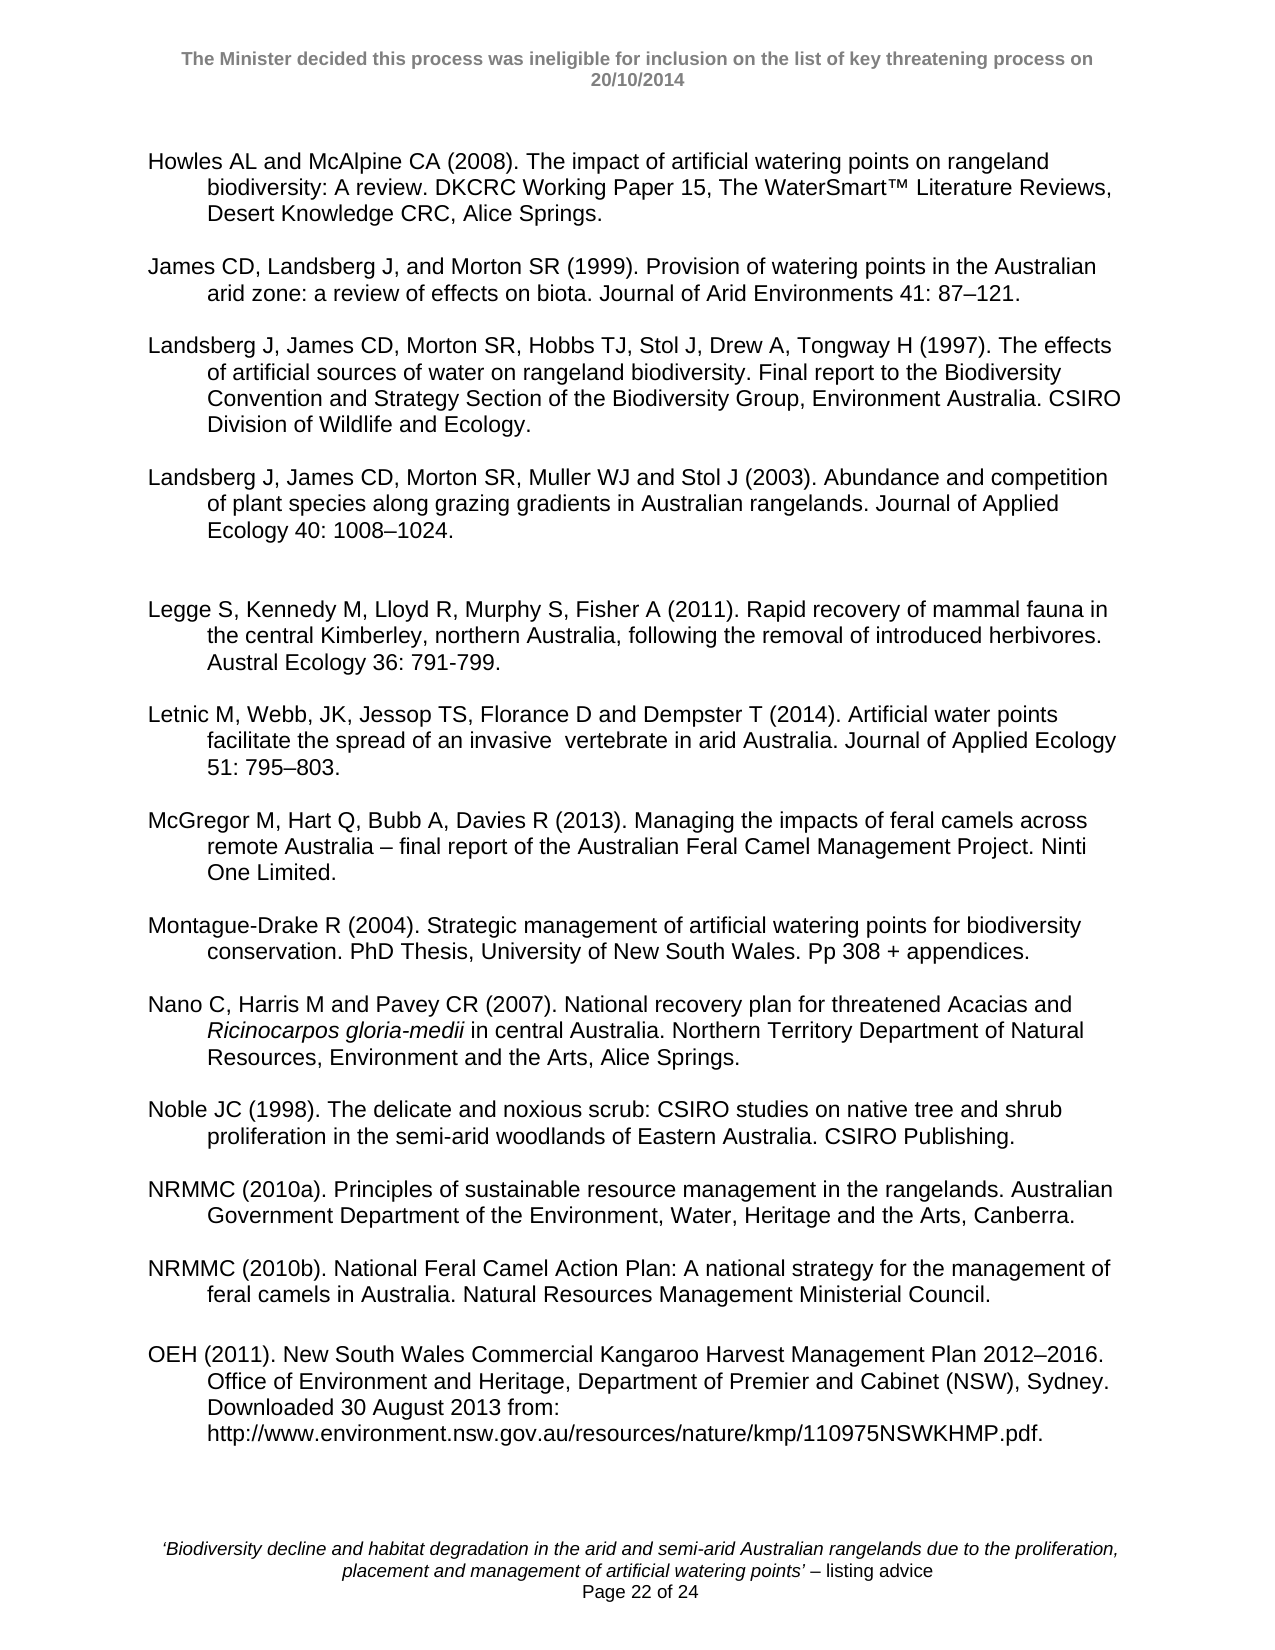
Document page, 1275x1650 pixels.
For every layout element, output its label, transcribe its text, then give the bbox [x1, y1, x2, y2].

text Noble JC (1998). The delicate and noxious scrub: CSIRO studies on native tree and shrub proliferation in the semi-arid woodlands of Eastern Australia. CSIRO Publishing. [148, 1096, 1127, 1149]
text NRMMC (2010a). Principles of sustainable resource management in the rangelands. Australian Government Department of the Environment, Water, Heritage and the Arts, Canberra. [148, 1176, 1127, 1228]
text Legge S, Kennedy M, Lloyd R, Murphy S, Fisher A (2011). Rapid recovery of mammal fauna in the central Kimberley, northern Australia, following the removal of introduced herbivores. Austral Ecology 36: 791-799. [148, 596, 1127, 675]
text OEH (2011). New South Wales Commercial Kangaroo Harvest Management Plan 2012–2016. Office of Environment and Heritage, Department of Premier and Cabinet (NSW), Sydney. Downloaded 30 August 2013 from: http://www.environment.nsw.gov.au/resources/nature/kmp/110975NSWKHMP.pdf. [148, 1341, 1127, 1447]
text NRMMC (2010b). National Feral Camel Action Plan: A national strategy for the management of feral camels in Australia. Natural Resources Management Ministerial Council. [148, 1254, 1127, 1341]
text James CD, Landsberg J, and Morton SR (1999). Provision of watering points in the Australian arid zone: a review of effects on biota. Journal of Arid Environments 41: 87–121. [148, 253, 1127, 306]
text McGregor M, Hart Q, Bubb A, Davies R (2013). Managing the impacts of feral camels across remote Australia – final report of the Australian Feral Camel Management Project. Ninti One Limited. [148, 807, 1127, 886]
text Landsberg J, James CD, Morton SR, Muller WJ and Stol J (2003). Abundance and competition of plant species along grazing gradients in Australian rangelands. Journal of Applied Ecology 40: 1008–1024. [148, 464, 1127, 543]
text Howles AL and McAlpine CA (2008). The impact of artificial watering points on rangeland biodiversity: A review. DKCRC Working Paper 15, The WaterSmart™ Literature Reviews, Desert Knowledge CRC, Alice Springs. [148, 148, 1127, 227]
text Landsberg J, James CD, Morton SR, Hobbs TJ, Stol J, Drew A, Tongway H (1997). The effects of artificial sources of water on rangeland biodiversity. Final report to the Biodiversity Convention and Strategy Section of the Biodiversity Group, Environment Australia. CSIRO Division of Wildlife and Ecology. [148, 332, 1127, 438]
text Letnic M, Webb, JK, Jessop TS, Florance D and Dempster T (2014). Artificial water points facilitate the spread of an invasive vertebrate in arid Australia. Journal of Applied Ecology 51: 795–803. [148, 701, 1127, 780]
text Nano C, Harris M and Pavey CR (2007). National recovery plan for threatened Acacias and Ricinocarpos gloria-medii in central Australia. Northern Territory Department of Natural Resources, Environment and the Arts, Alice Springs. [148, 991, 1127, 1070]
text Montague-Drake R (2004). Strategic management of artificial watering points for biodiversity conservation. PhD Thesis, University of New South Wales. Pp 308 + appendices. [148, 912, 1127, 965]
